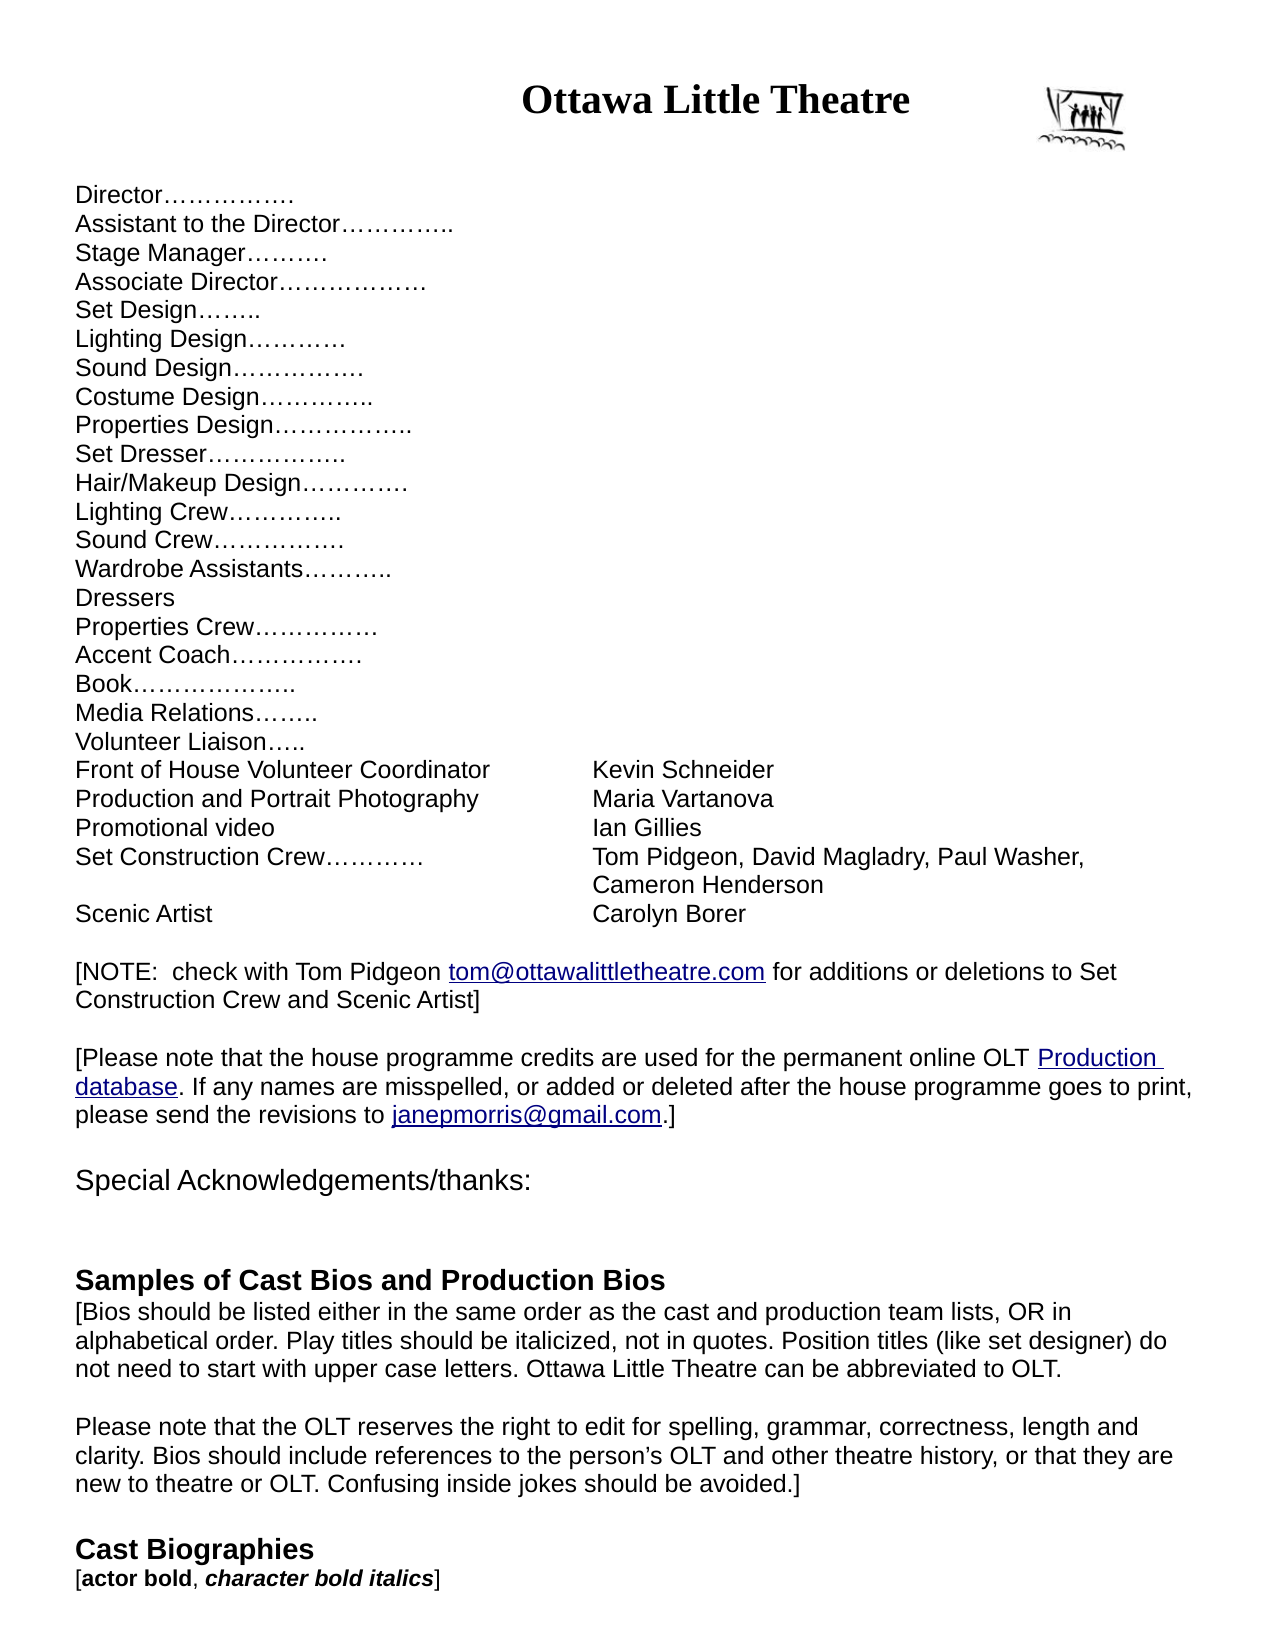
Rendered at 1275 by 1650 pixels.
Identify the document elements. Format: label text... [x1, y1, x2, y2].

text Front of House Volunteer Coordinator Kevin Schneider [75, 755, 1200, 784]
text Dressers [75, 583, 1200, 612]
text Cameron Henderson [518, 870, 1200, 899]
text Stage Manager………. [75, 238, 1200, 267]
text Hair/Makeup Design…………. [75, 468, 1200, 497]
text Volunteer Liaison….. [75, 727, 1200, 755]
picture [1036, 86, 1133, 157]
text Production and Portrait Photography Maria Vartanova [75, 784, 1200, 813]
text Set Construction Crew………… Tom Pidgeon, David Magladry, Paul Washer, [75, 842, 1200, 870]
text Associate Director……………… [75, 267, 1200, 295]
text Cast Biographies [75, 1532, 1200, 1565]
text Promotional video Ian Gillies [75, 813, 1200, 842]
text Accent Coach……………. [75, 640, 1200, 669]
text [actor bold, character bold italics] [75, 1565, 1200, 1592]
text [Please note that the house programme credits are used for the permanent online OLT Production database. If any names are misspelled, or added or deleted after the house programme goes to print, please send the revisions to janepmorris@gmail.com.] [75, 1043, 1200, 1129]
text [Bios should be listed either in the same order as the cast and production team lists, OR in alphabetical order. Play titles should be italicized, not in quotes. Position titles (like set designer) do not need to start with upper case letters. Ottawa Little Theatre can be abbreviated to OLT. [75, 1297, 1200, 1383]
text [NOTE: check with Tom Pidgeon tom@ottawalittletheatre.com for additions or deletions to Set Construction Crew and Scenic Artist] [75, 957, 1200, 1014]
text Properties Crew…………… [75, 612, 1200, 640]
text Wardrobe Assistants……….. [75, 554, 1200, 583]
text Lighting Crew………….. [75, 497, 1200, 525]
text Special Acknowledgements/thanks: [75, 1163, 1200, 1196]
text Costume Design………….. [75, 382, 1200, 410]
text Assistant to the Director………….. [75, 209, 1200, 238]
text Media Relations…….. [75, 698, 1200, 727]
text Sound Design……………. [75, 353, 1200, 382]
text Book……………….. [75, 669, 1200, 698]
text Director……………. [75, 180, 1200, 209]
text Please note that the OLT reserves the right to edit for spelling, grammar, correctness, length and clarity. Bios should include references to the person’s OLT and other theatre history, or that they are new to theatre or OLT. Confusing inside jokes should be avoided.] [75, 1412, 1200, 1498]
text Scenic Artist Carolyn Borer [75, 899, 1200, 928]
text Samples of Cast Bios and Production Bios [75, 1263, 1200, 1297]
text Sound Crew……………. [75, 525, 1200, 554]
text Properties Design…………….. [75, 410, 1200, 439]
text Set Design…….. [75, 295, 1200, 324]
text Set Dresser…………….. [75, 439, 1200, 468]
text Lighting Design………… [75, 324, 1200, 353]
